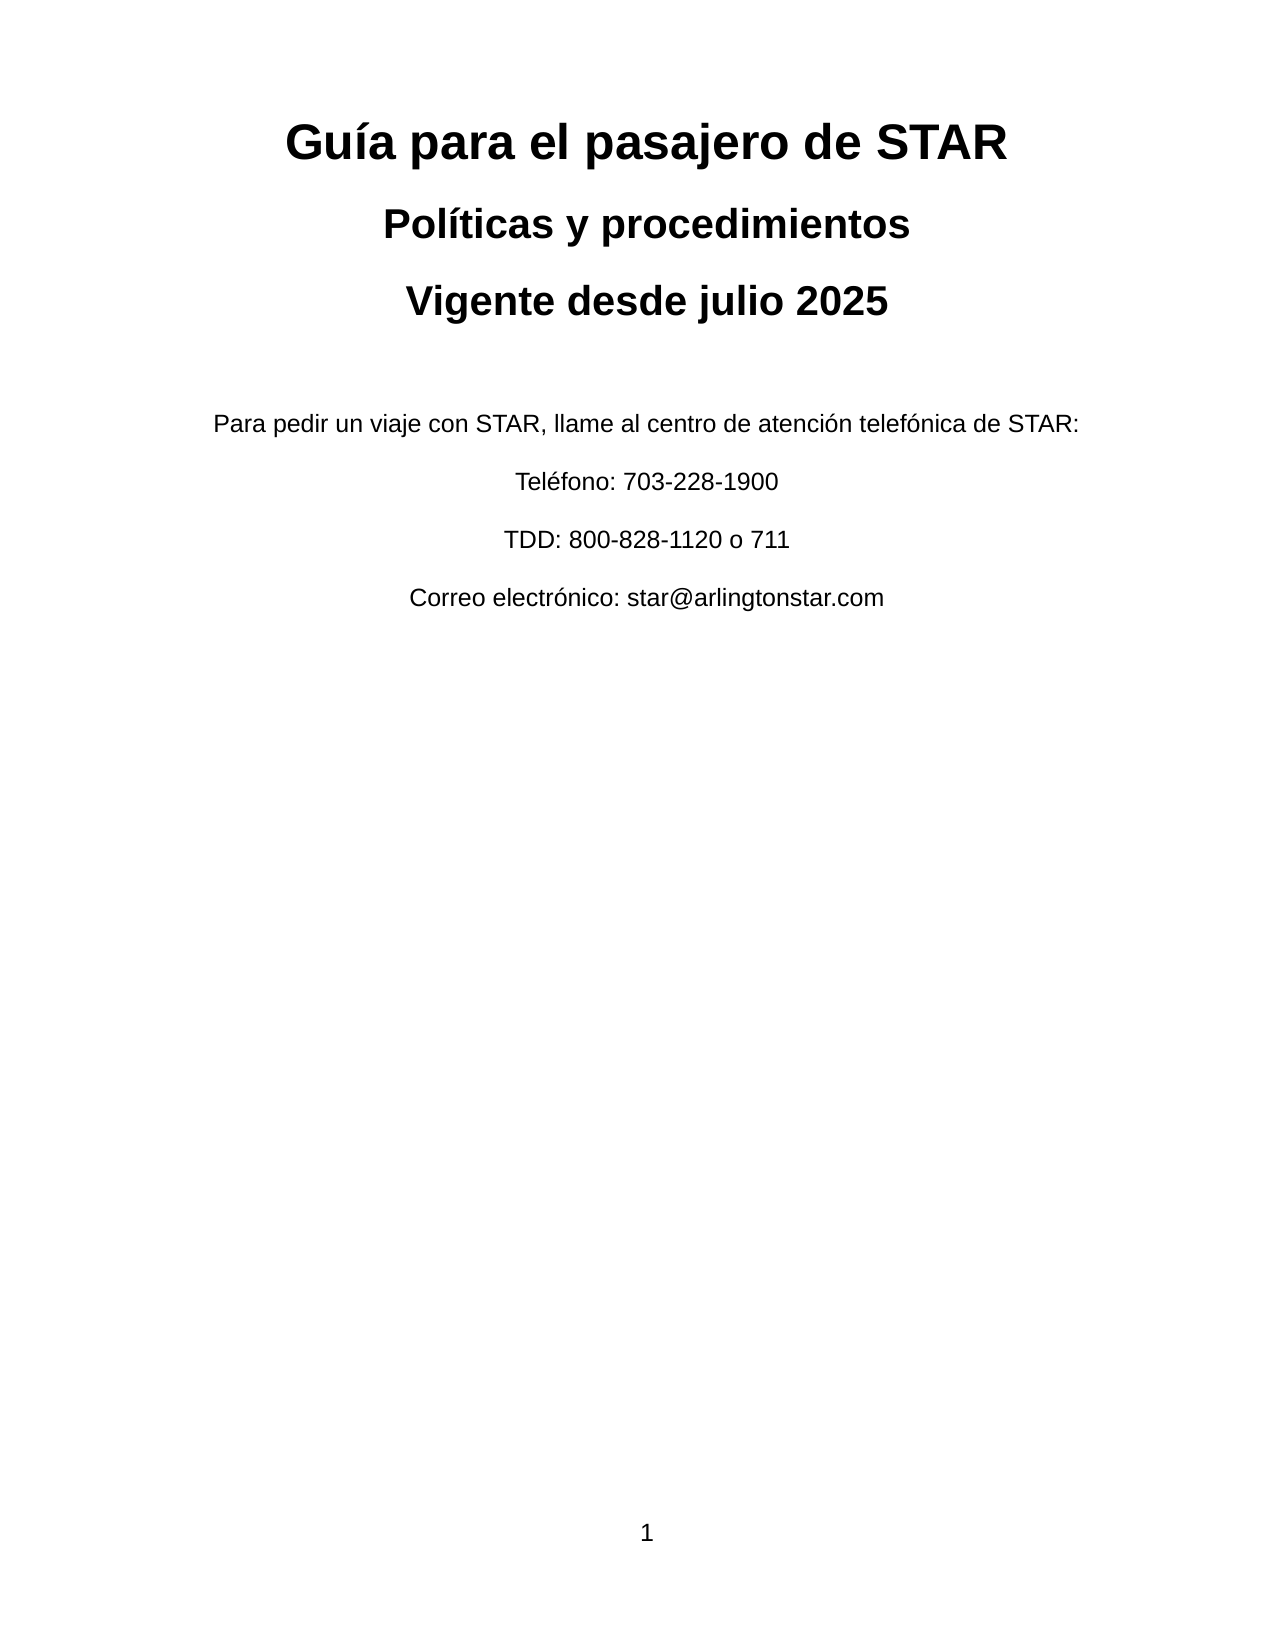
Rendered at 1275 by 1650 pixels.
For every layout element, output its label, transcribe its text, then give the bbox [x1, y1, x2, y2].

text Vigente desde julio 2025 [94, 276, 1200, 324]
text Correo electrónico: star@arlingtonstar.com [94, 583, 1200, 611]
text Teléfono: 703-228-1900 [94, 467, 1200, 496]
text Guía para el pasajero de STAR [94, 112, 1200, 170]
text Para pedir un viaje con STAR, llame al centro de atención telefónica de STAR: [94, 409, 1200, 438]
text Políticas y procedimientos [94, 199, 1200, 247]
text TDD: 800-828-1120 o 711 [94, 525, 1200, 553]
